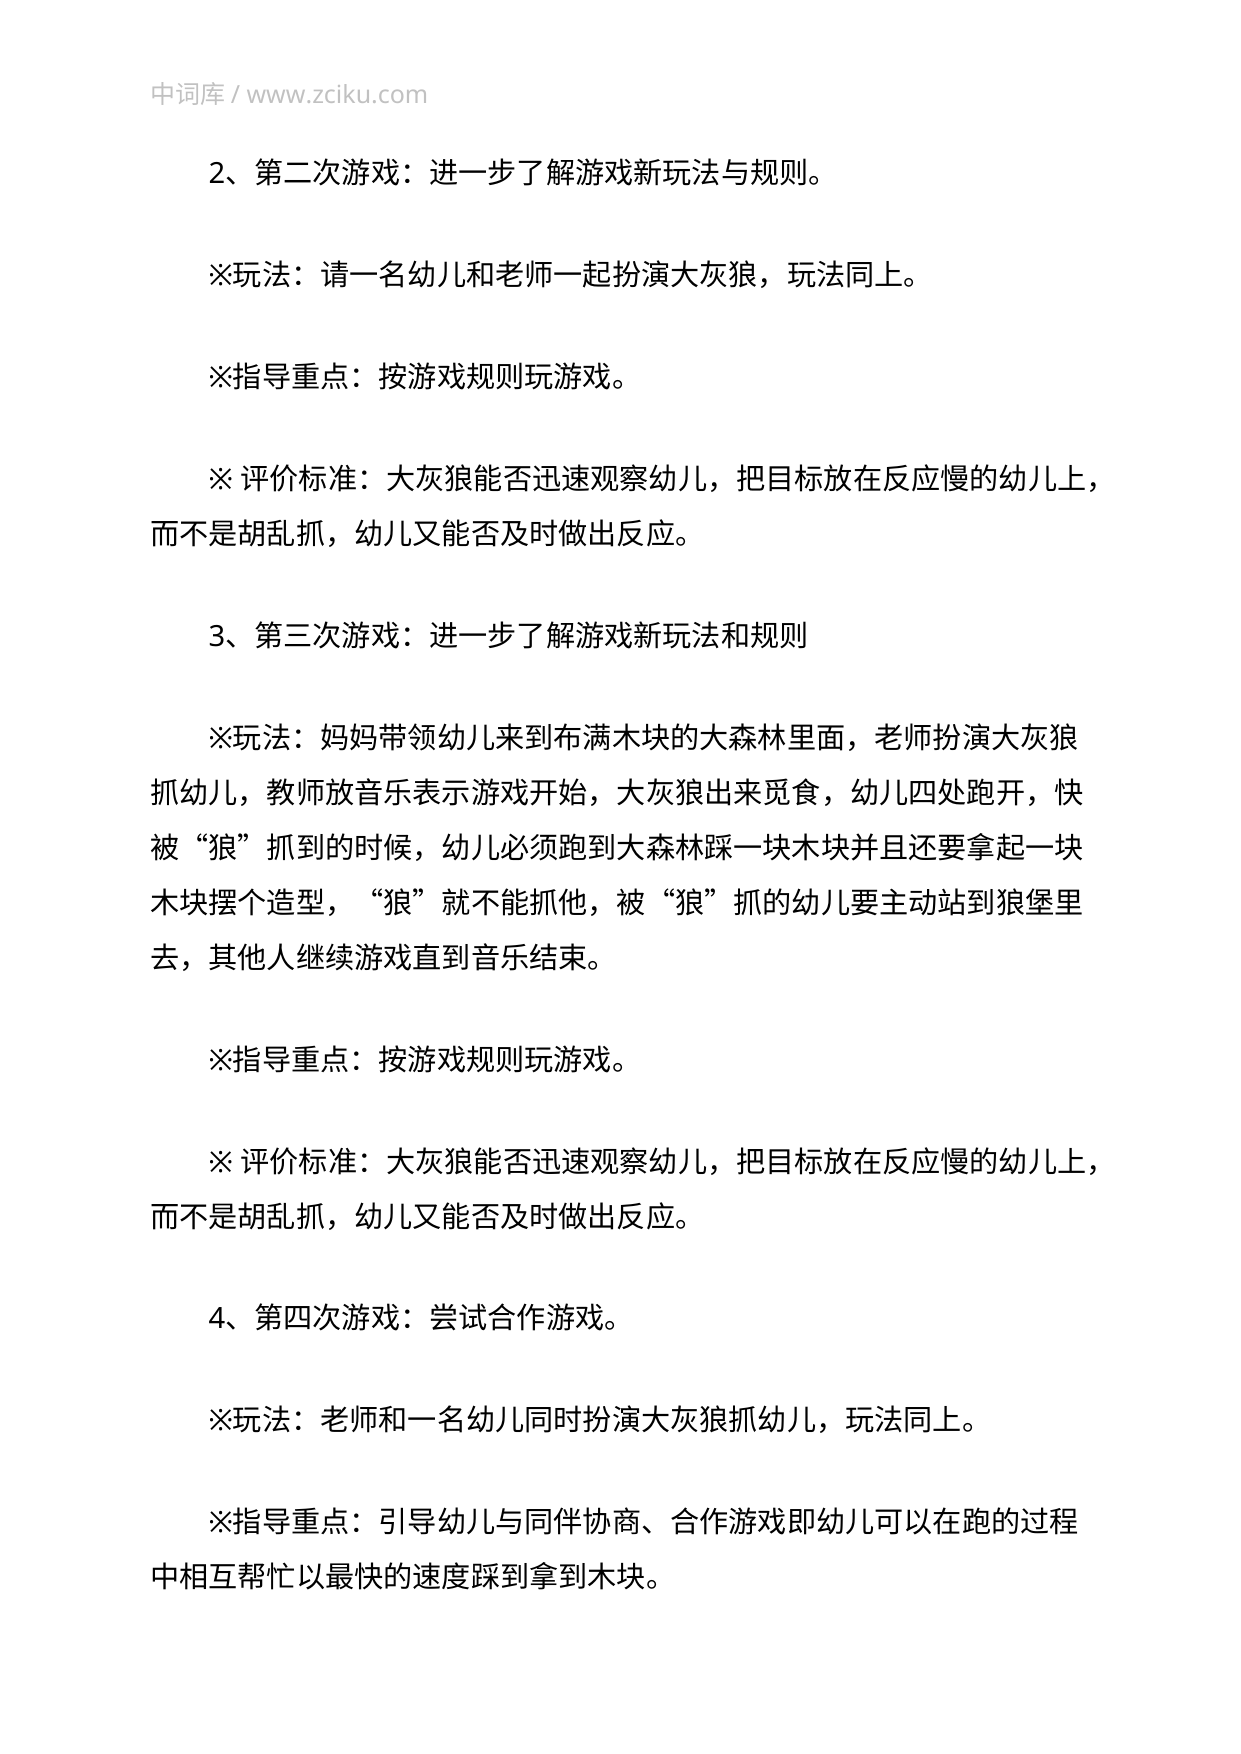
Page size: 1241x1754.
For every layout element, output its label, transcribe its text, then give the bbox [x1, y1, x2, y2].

text ※ 评价标准：大灰狼能否迅速观察幼儿，把目标放在反应慢的幼儿上，而不是胡乱抓，幼儿又能否及时做出反应。 [150, 1138, 1090, 1235]
text 4、第四次游戏：尝试合作游戏。 [150, 1295, 1090, 1337]
text 2、第二次游戏：进一步了解游戏新玩法与规则。 [150, 150, 1090, 192]
text ※玩法：妈妈带领幼儿来到布满木块的大森林里面，老师扮演大灰狼抓幼儿，教师放音乐表示游戏开始，大灰狼出来觅食，幼儿四处跑开，快被“狼”抓到的时候，幼儿必须跑到大森林踩一块木块并且还要拿起一块木块摆个造型，“狼”就不能抓他，被“狼”抓的幼儿要主动站到狼堡里去，其他人继续游戏直到音乐结束。 [150, 715, 1090, 977]
text ※指导重点：按游戏规则玩游戏。 [150, 354, 1090, 396]
text ※指导重点：按游戏规则玩游戏。 [150, 1036, 1090, 1078]
text ※ 评价标准：大灰狼能否迅速观察幼儿，把目标放在反应慢的幼儿上，而不是胡乱抓，幼儿又能否及时做出反应。 [150, 456, 1090, 553]
text 3、第三次游戏：进一步了解游戏新玩法和规则 [150, 613, 1090, 655]
text ※玩法：请一名幼儿和老师一起扮演大灰狼，玩法同上。 [150, 252, 1090, 294]
text ※玩法：老师和一名幼儿同时扮演大灰狼抓幼儿，玩法同上。 [150, 1397, 1090, 1439]
text ※指导重点：引导幼儿与同伴协商、合作游戏即幼儿可以在跑的过程中相互帮忙以最快的速度踩到拿到木块。 [150, 1499, 1090, 1596]
